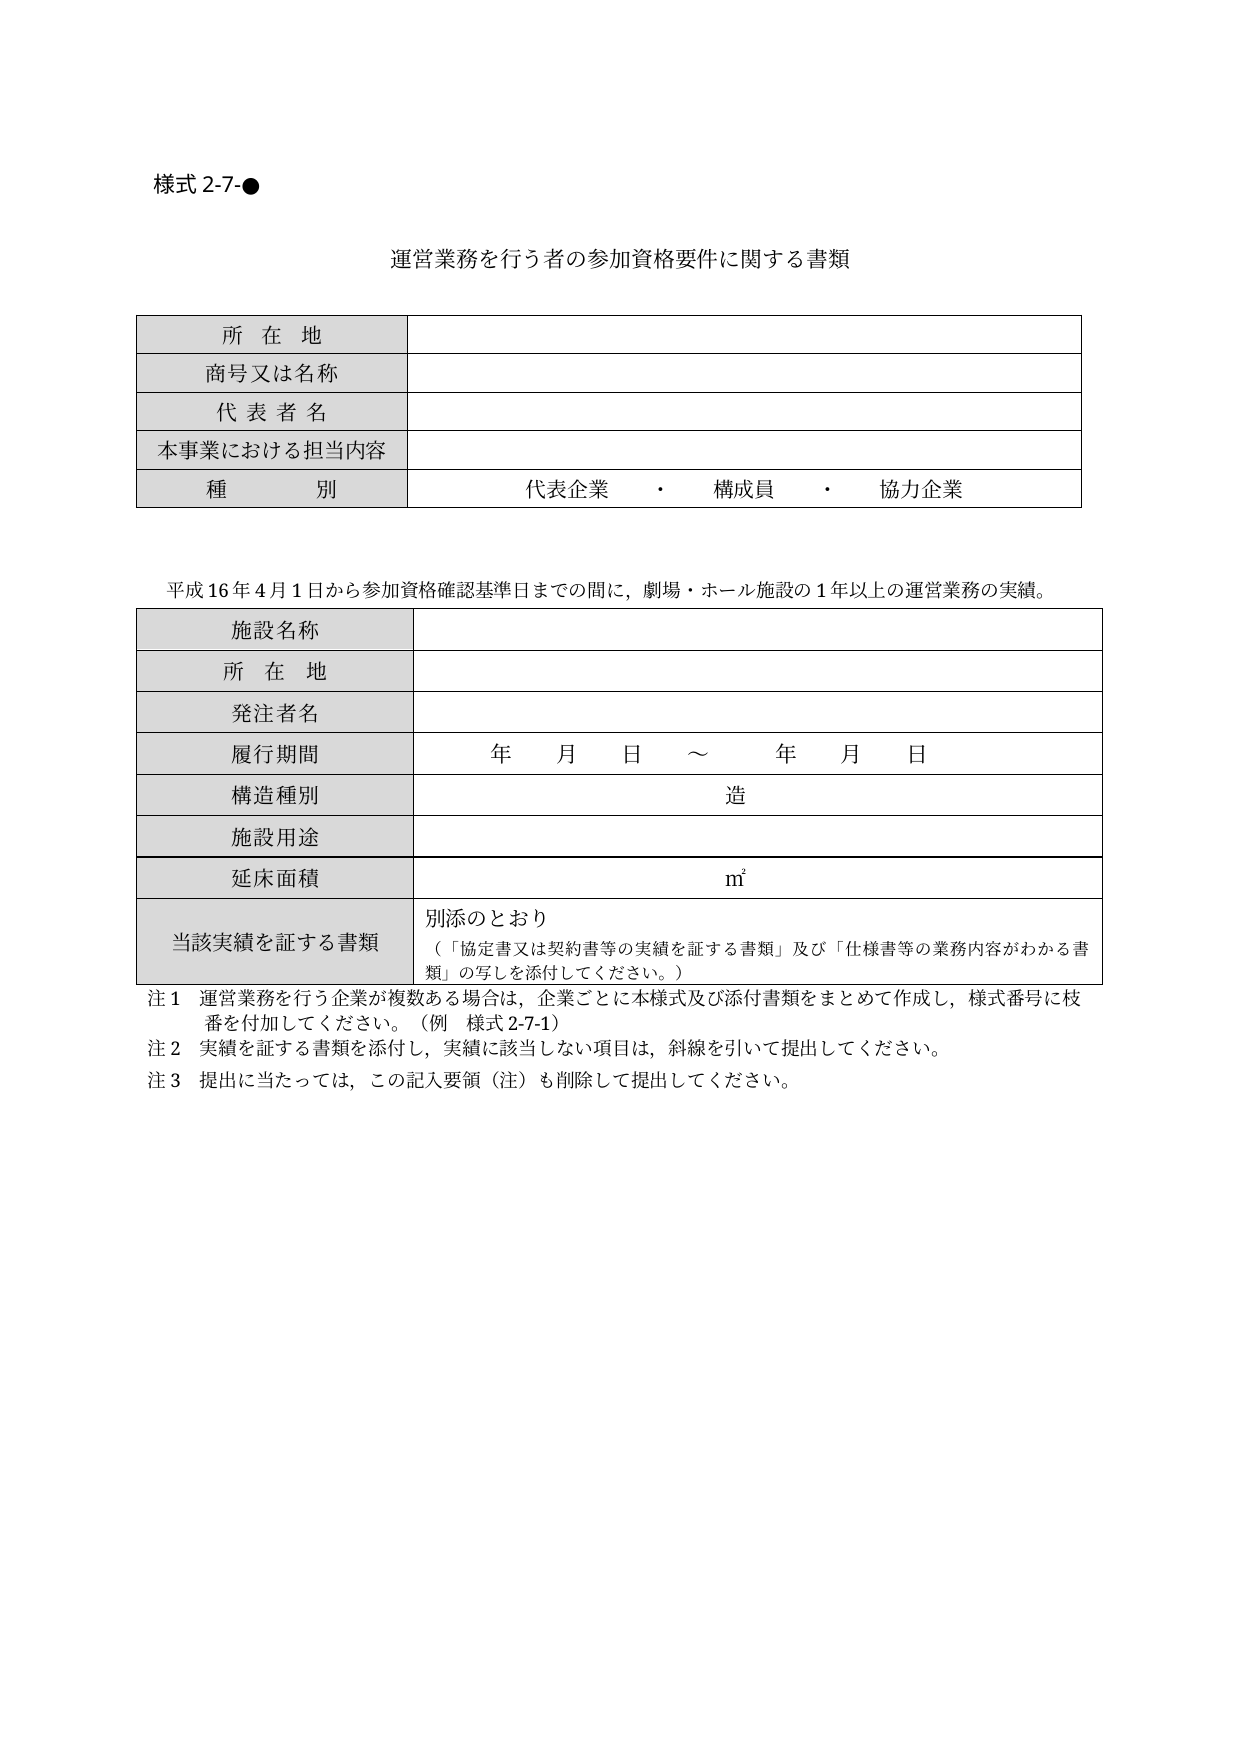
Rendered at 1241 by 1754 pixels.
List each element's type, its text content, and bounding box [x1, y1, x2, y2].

text 注1 運営業務を行う企業が複数ある場合は，企業ごとに本様式及び添付書類をまとめて作成し，様式番号に枝番を付加してください。（例 様式2-7-1） [148, 985, 1092, 1035]
table_header 施設名称 [137, 609, 413, 649]
table_cell 代表企業 ・ 構成員 ・ 協力企業 [408, 470, 1081, 507]
text 平成16年4月1日から参加資格確認基準日までの間に，劇場・ホール施設の1年以上の運営業務の実績。 [148, 571, 1092, 608]
table_cell 別添のとおり （「協定書又は契約書等の実績を証する書類」及び「仕様書等の業務内容がわかる書類」の写しを添付してください。） [414, 899, 1102, 984]
table_header [408, 316, 1081, 353]
table_cell [414, 858, 714, 898]
table_cell 所 在 地 [137, 651, 413, 691]
table_cell ㎡ [714, 858, 1102, 898]
text 注2 実績を証する書類を添付し，実績に該当しない項目は，斜線を引いて提出してください。 [148, 1035, 1092, 1060]
table_cell [414, 816, 1102, 856]
table_cell [408, 354, 1081, 392]
table_cell 発注者名 [137, 692, 413, 732]
table_cell 延床面積 [137, 858, 413, 898]
table_cell 造 [714, 775, 1102, 815]
table_cell [414, 775, 714, 815]
table_cell 当該実績を証する書類 [137, 899, 413, 984]
table_cell 種 別 [137, 470, 407, 507]
table_cell [414, 692, 1102, 732]
table_header [414, 609, 1102, 649]
text 注3 提出に当たっては，この記入要領（注）も削除して提出してください。 [148, 1060, 1092, 1098]
table_cell [408, 431, 1081, 469]
text 運営業務を行う者の参加資格要件に関する書類 [148, 239, 1092, 277]
table_cell [414, 651, 1102, 691]
table_cell 年 月 日 ～ 年 月 日 [414, 733, 1102, 774]
table_cell [408, 393, 1081, 430]
table_header 所在地 [137, 316, 407, 353]
subtitle 様式2-7-● [148, 164, 1092, 202]
table_cell 履行期間 [137, 733, 413, 774]
table_cell 施設用途 [137, 816, 413, 856]
table_cell 商号又は名称 [137, 354, 407, 392]
table_cell 構造種別 [137, 775, 413, 815]
table_cell 本事業における担当内容 [137, 431, 407, 469]
table_cell 代表者名 [137, 393, 407, 430]
